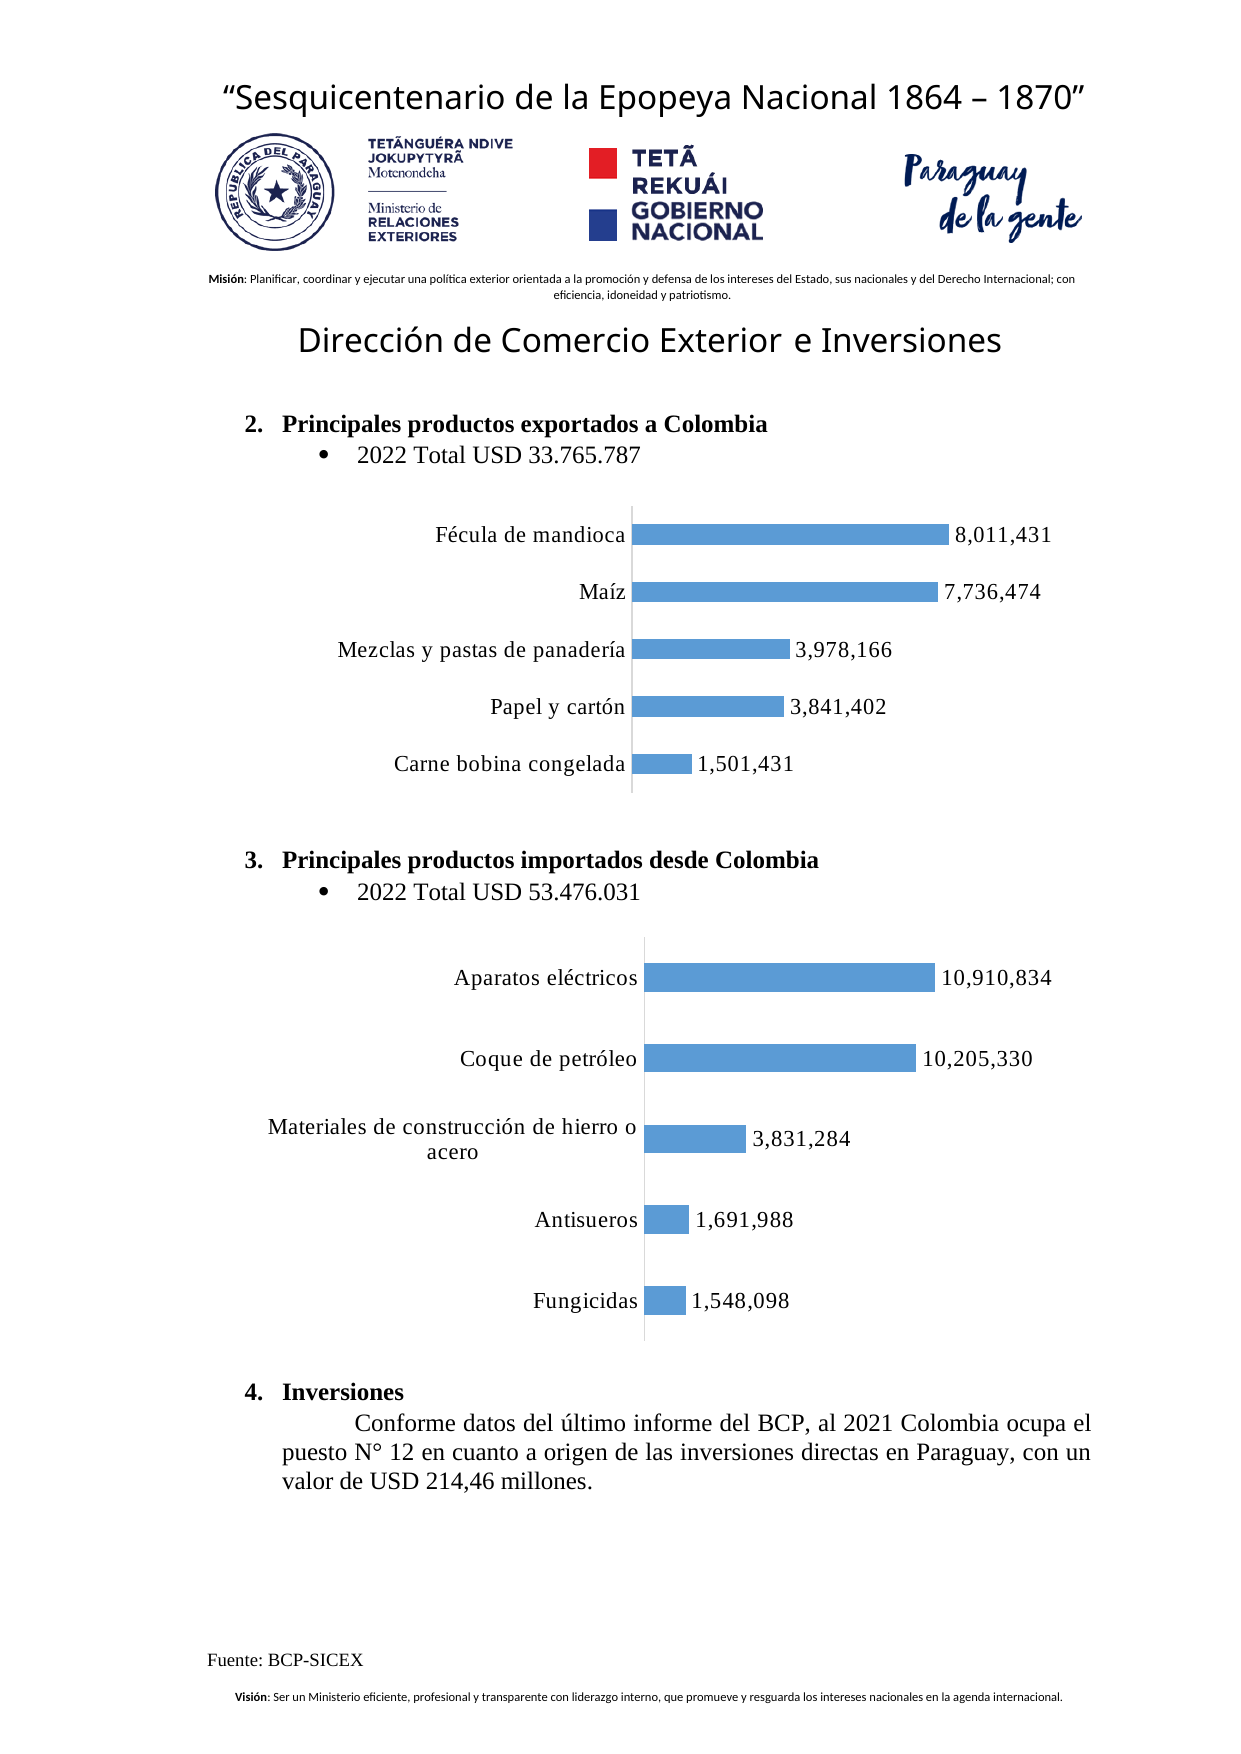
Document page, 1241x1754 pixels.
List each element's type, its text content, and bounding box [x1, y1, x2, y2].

picture [214, 131, 1095, 251]
list Principales productos exportados a Colombia [244, 409, 1092, 437]
list Conforme datos del último informe del BCP, al 2021 Colombia ocupa el puesto N° 12 en cuanto a origen de las inversiones directas en Paraguay, con un valor de USD 214,46 millones. [282, 1408, 1092, 1494]
list 2022 Total USD 33.765.787 [319, 440, 1092, 468]
list 2022 Total USD 53.476.031 [319, 877, 1092, 905]
list Principales productos importados desde Colombia [244, 846, 1092, 874]
list Inversiones [244, 1377, 1092, 1406]
